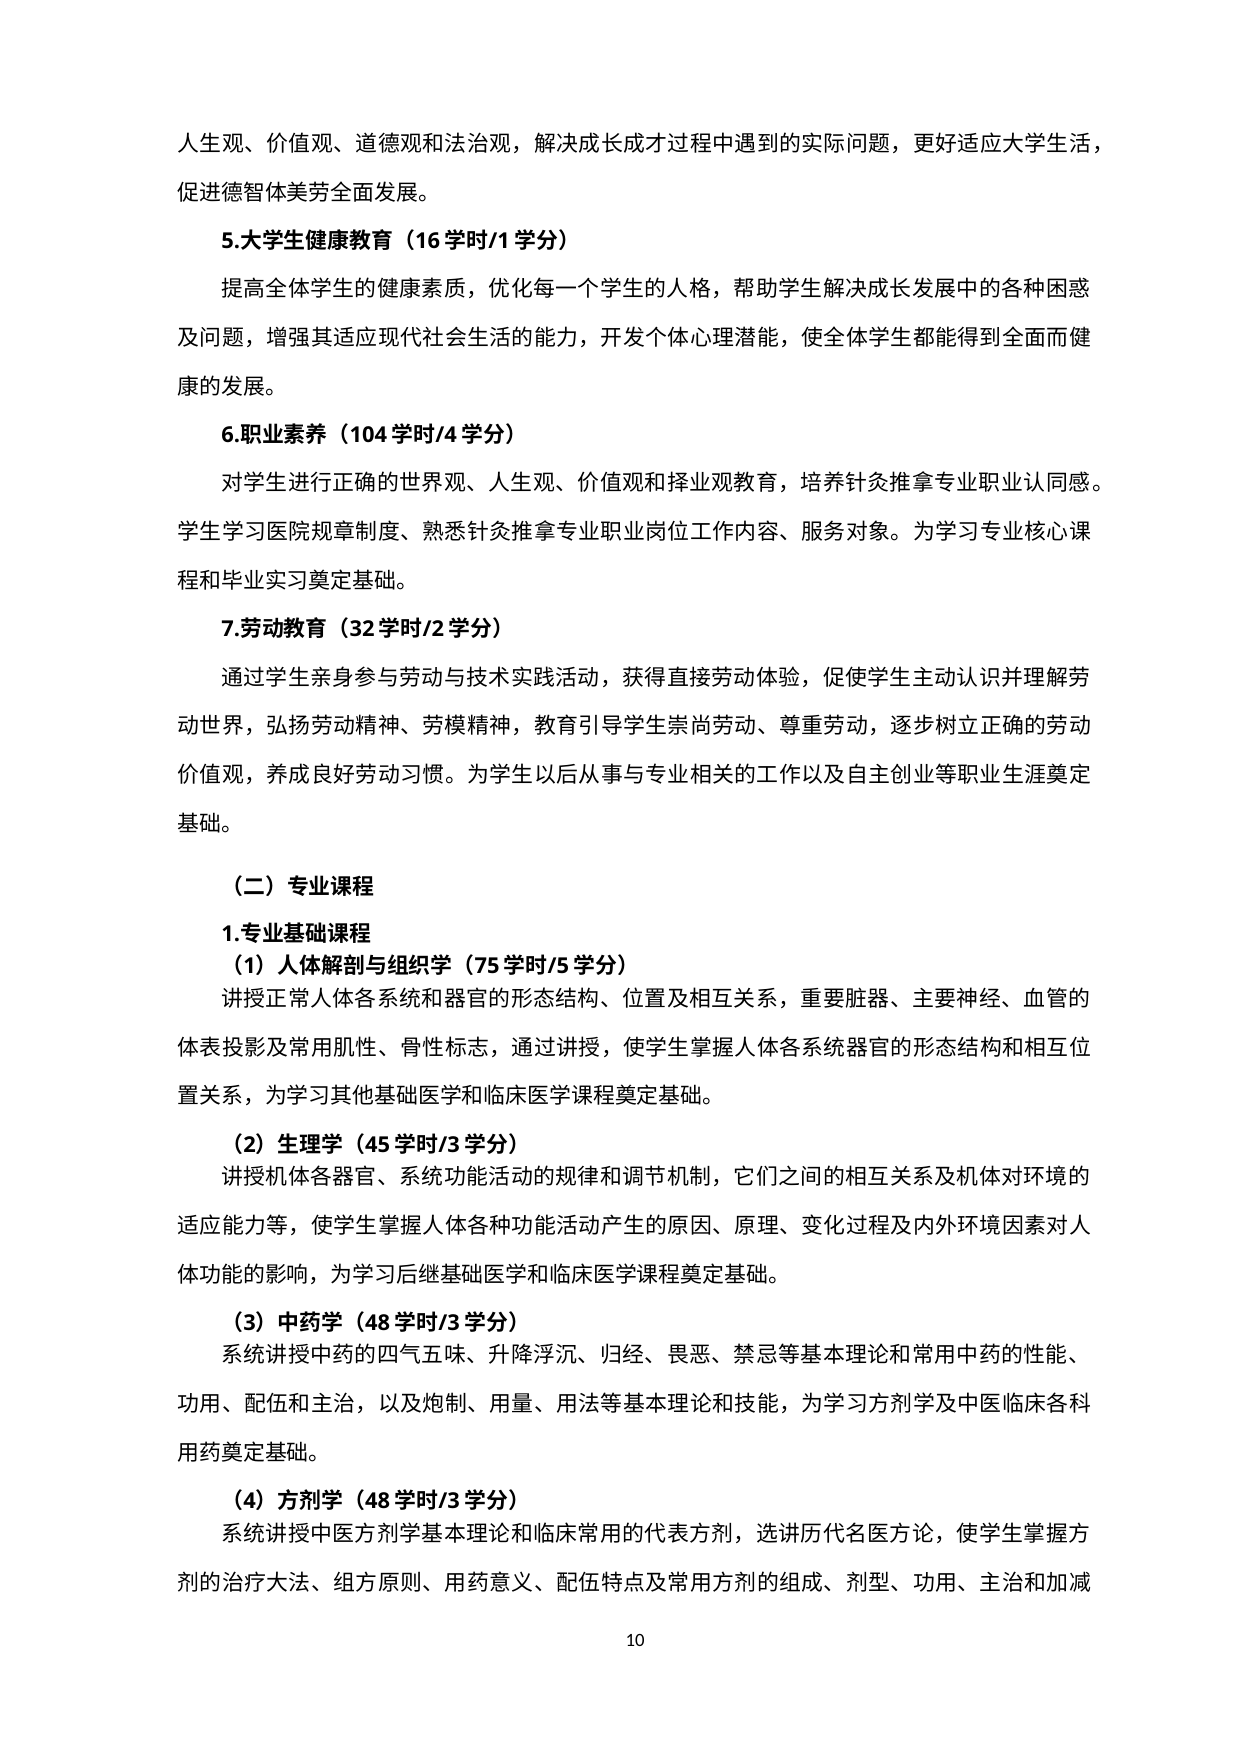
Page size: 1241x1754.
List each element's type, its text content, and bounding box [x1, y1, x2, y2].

text （3）中药学（48学时/3学分） [177, 1304, 1092, 1337]
text （2）生理学（45学时/3学分） [177, 1126, 1092, 1159]
text 5.大学生健康教育（16学时/1学分） [177, 222, 1092, 255]
text 1.专业基础课程 [177, 915, 1092, 948]
text 提高全体学生的健康素质，优化每一个学生的人格，帮助学生解决成长发展中的各种困惑及问题，增强其适应现代社会生活的能力，开发个体心理潜能，使全体学生都能得到全面而健康的发展。 [177, 271, 1092, 401]
subtitle 专业课程 [177, 868, 1092, 901]
text （1）人体解剖与组织学（75学时/5学分） [177, 948, 1092, 980]
text 6.职业素养（104学时/4学分） [177, 417, 1092, 449]
text 讲授正常人体各系统和器官的形态结构、位置及相互关系，重要脏器、主要神经、血管的体表投影及常用肌性、骨性标志，通过讲授，使学生掌握人体各系统器官的形态结构和相互位置关系，为学习其他基础医学和临床医学课程奠定基础。 [177, 980, 1092, 1110]
text 7.劳动教育（32学时/2学分） [177, 611, 1092, 643]
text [177, 1515, 1092, 1597]
text 对学生进行正确的世界观、人生观、价值观和择业观教育，培养针灸推拿专业职业认同感。学生学习医院规章制度、熟悉针灸推拿专业职业岗位工作内容、服务对象。为学习专业核心课程和毕业实习奠定基础。 [177, 465, 1092, 595]
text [177, 125, 1092, 207]
text 系统讲授中药的四气五味、升降浮沉、归经、畏恶、禁忌等基本理论和常用中药的性能、功用、配伍和主治，以及炮制、用量、用法等基本理论和技能，为学习方剂学及中医临床各科用药奠定基础。 [177, 1337, 1092, 1467]
text 通过学生亲身参与劳动与技术实践活动，获得直接劳动体验，促使学生主动认识并理解劳动世界，弘扬劳动精神、劳模精神，教育引导学生崇尚劳动、尊重劳动，逐步树立正确的劳动价值观，养成良好劳动习惯。为学生以后从事与专业相关的工作以及自主创业等职业生涯奠定基础。 [177, 659, 1092, 838]
text （4）方剂学（48学时/3学分） [177, 1483, 1092, 1515]
text 讲授机体各器官、系统功能活动的规律和调节机制，它们之间的相互关系及机体对环境的适应能力等，使学生掌握人体各种功能活动产生的原因、原理、变化过程及内外环境因素对人体功能的影响，为学习后继基础医学和临床医学课程奠定基础。 [177, 1159, 1092, 1289]
